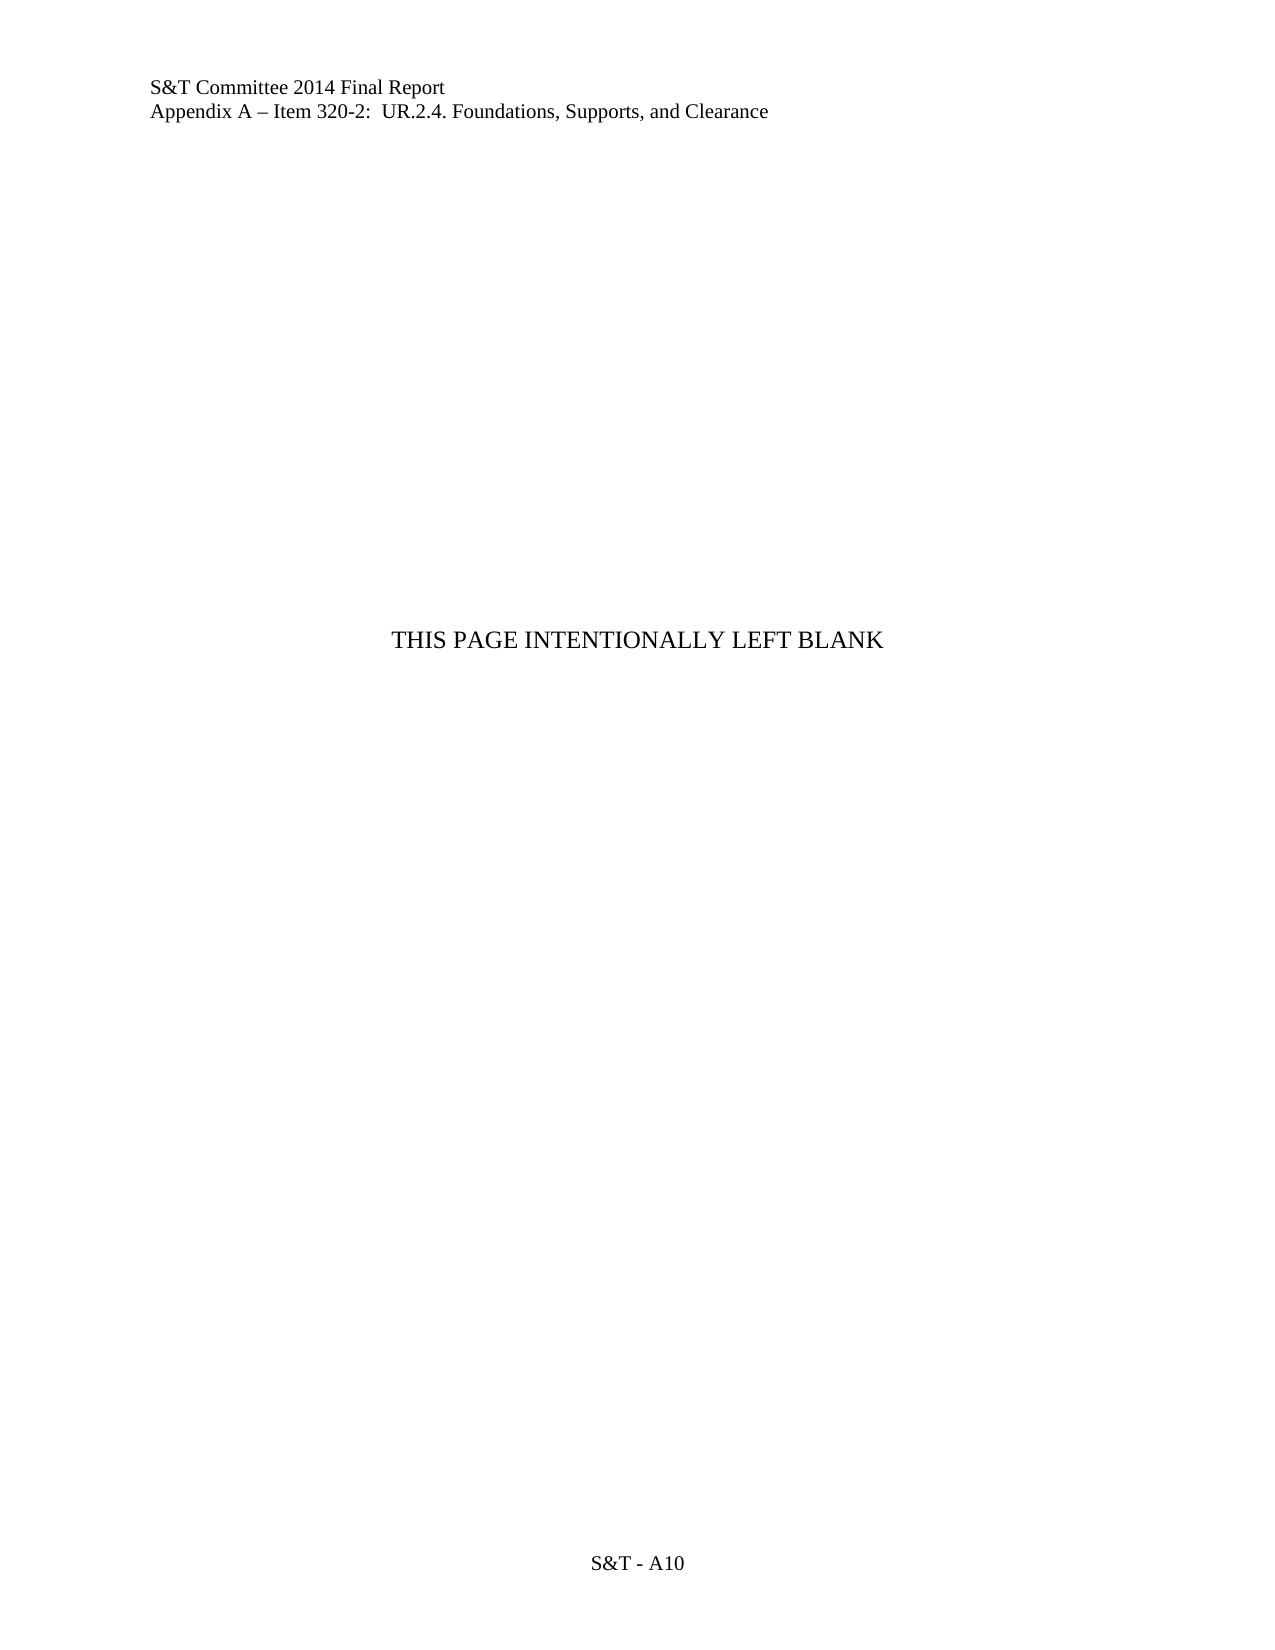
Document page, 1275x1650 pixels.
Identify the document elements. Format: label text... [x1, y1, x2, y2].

text THIS PAGE INTENTIONALLY LEFT BLANK [150, 632, 1125, 652]
